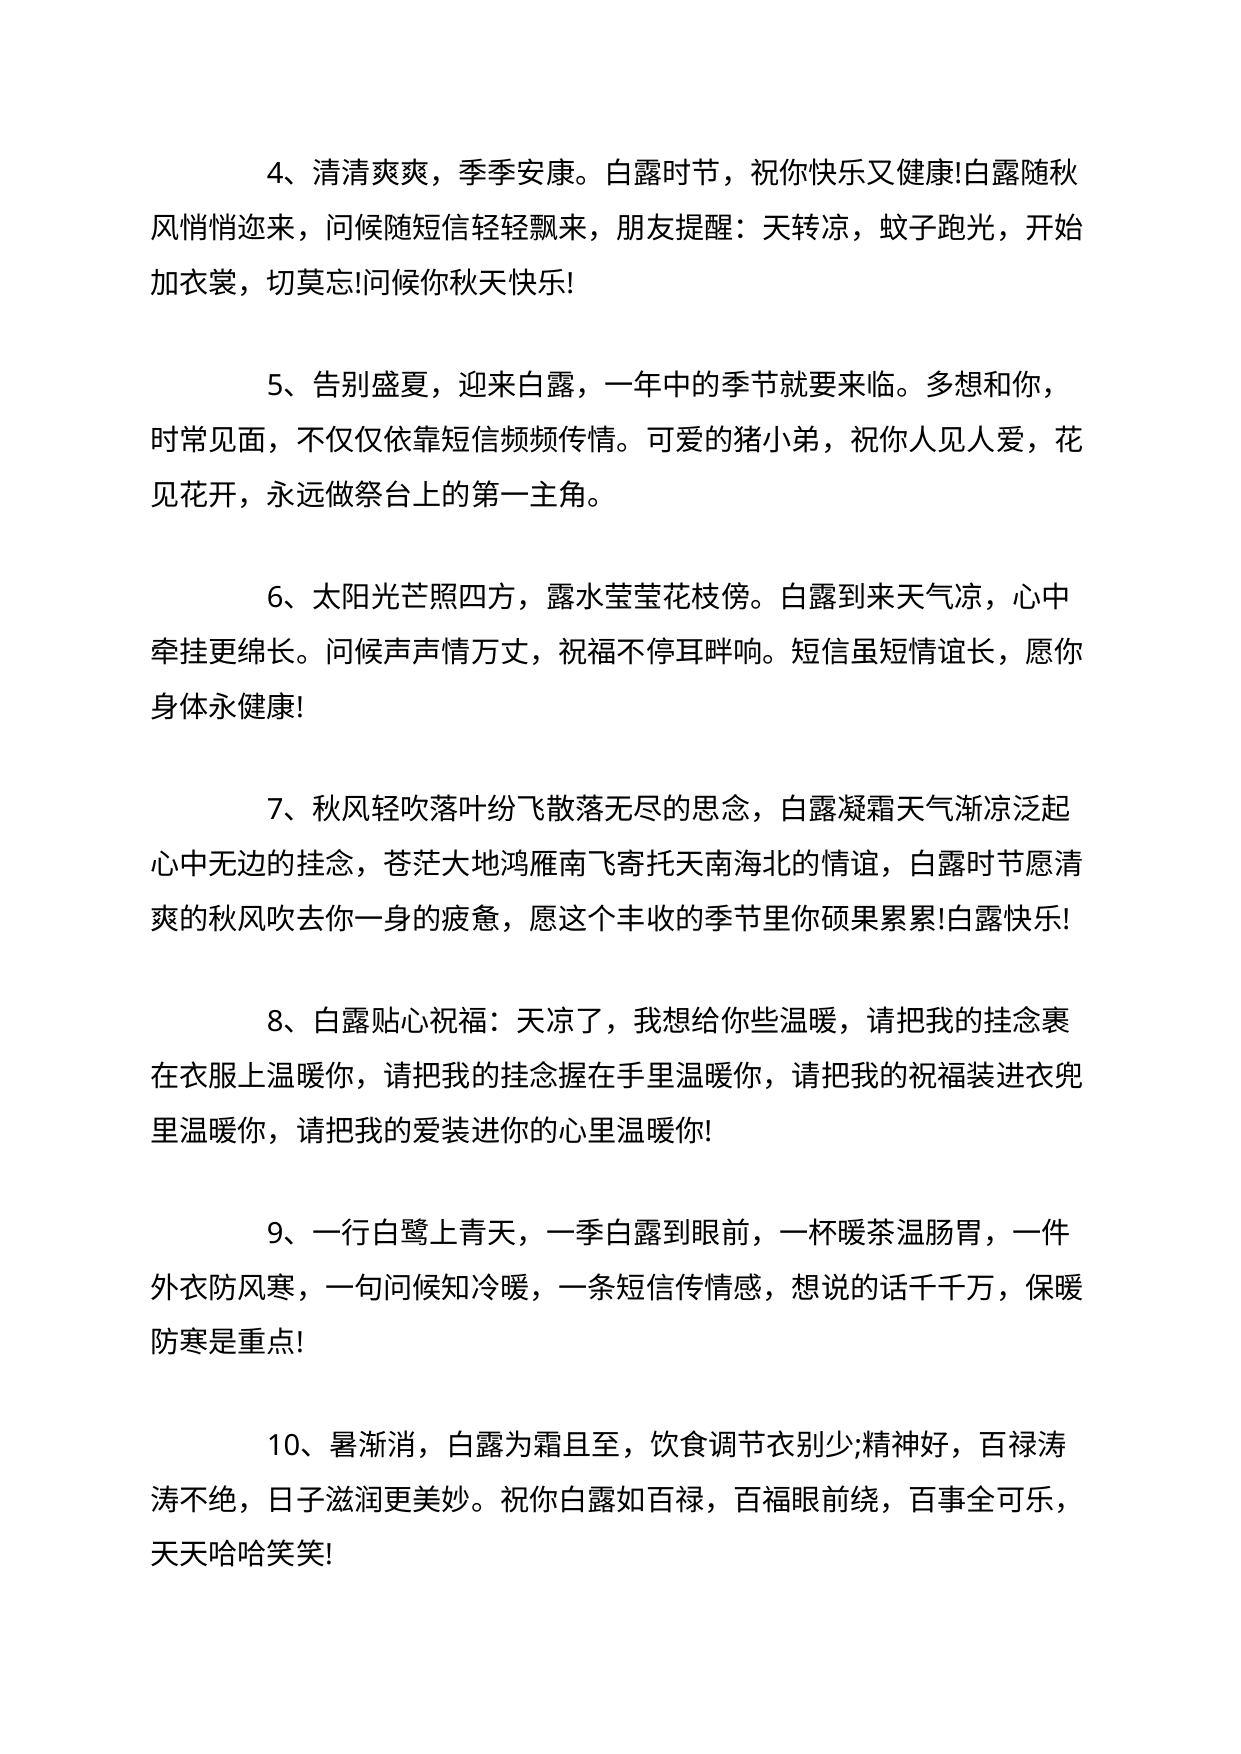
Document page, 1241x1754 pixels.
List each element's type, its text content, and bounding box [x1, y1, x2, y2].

text 7、秋风轻吹落叶纷飞散落无尽的思念，白露凝霜天气渐凉泛起心中无边的挂念，苍茫大地鸿雁南飞寄托天南海北的情谊，白露时节愿清爽的秋风吹去你一身的疲惫，愿这个丰收的季节里你硕果累累!白露快乐! [150, 785, 1090, 938]
text 4、清清爽爽，季季安康。白露时节，祝你快乐又健康!白露随秋风悄悄迩来，问候随短信轻轻飘来，朋友提醒：天转凉，蚊子跑光，开始加衣裳，切莫忘!问候你秋天快乐! [150, 150, 1090, 302]
text 10、暑渐消，白露为霜且至，饮食调节衣别少;精神好，百禄涛涛不绝，日子滋润更美妙。祝你白露如百禄，百福眼前绕，百事全可乐，天天哈哈笑笑! [150, 1421, 1090, 1573]
text 6、太阳光芒照四方，露水莹莹花枝傍。白露到来天气凉，心中牵挂更绵长。问候声声情万丈，祝福不停耳畔响。短信虽短情谊长，愿你身体永健康! [150, 573, 1090, 726]
text 5、告别盛夏，迎来白露，一年中的季节就要来临。多想和你，时常见面，不仅仅依靠短信频频传情。可爱的猪小弟，祝你人见人爱，花见花开，永远做祭台上的第一主角。 [150, 362, 1090, 514]
text 9、一行白鹭上青天，一季白露到眼前，一杯暖茶温肠胃，一件外衣防风寒，一句问候知冷暖，一条短信传情感，想说的话千千万，保暖防寒是重点! [150, 1209, 1090, 1361]
text 8、白露贴心祝福：天凉了，我想给你些温暖，请把我的挂念裹在衣服上温暖你，请把我的挂念握在手里温暖你，请把我的祝福装进衣兜里温暖你，请把我的爱装进你的心里温暖你! [150, 997, 1090, 1149]
